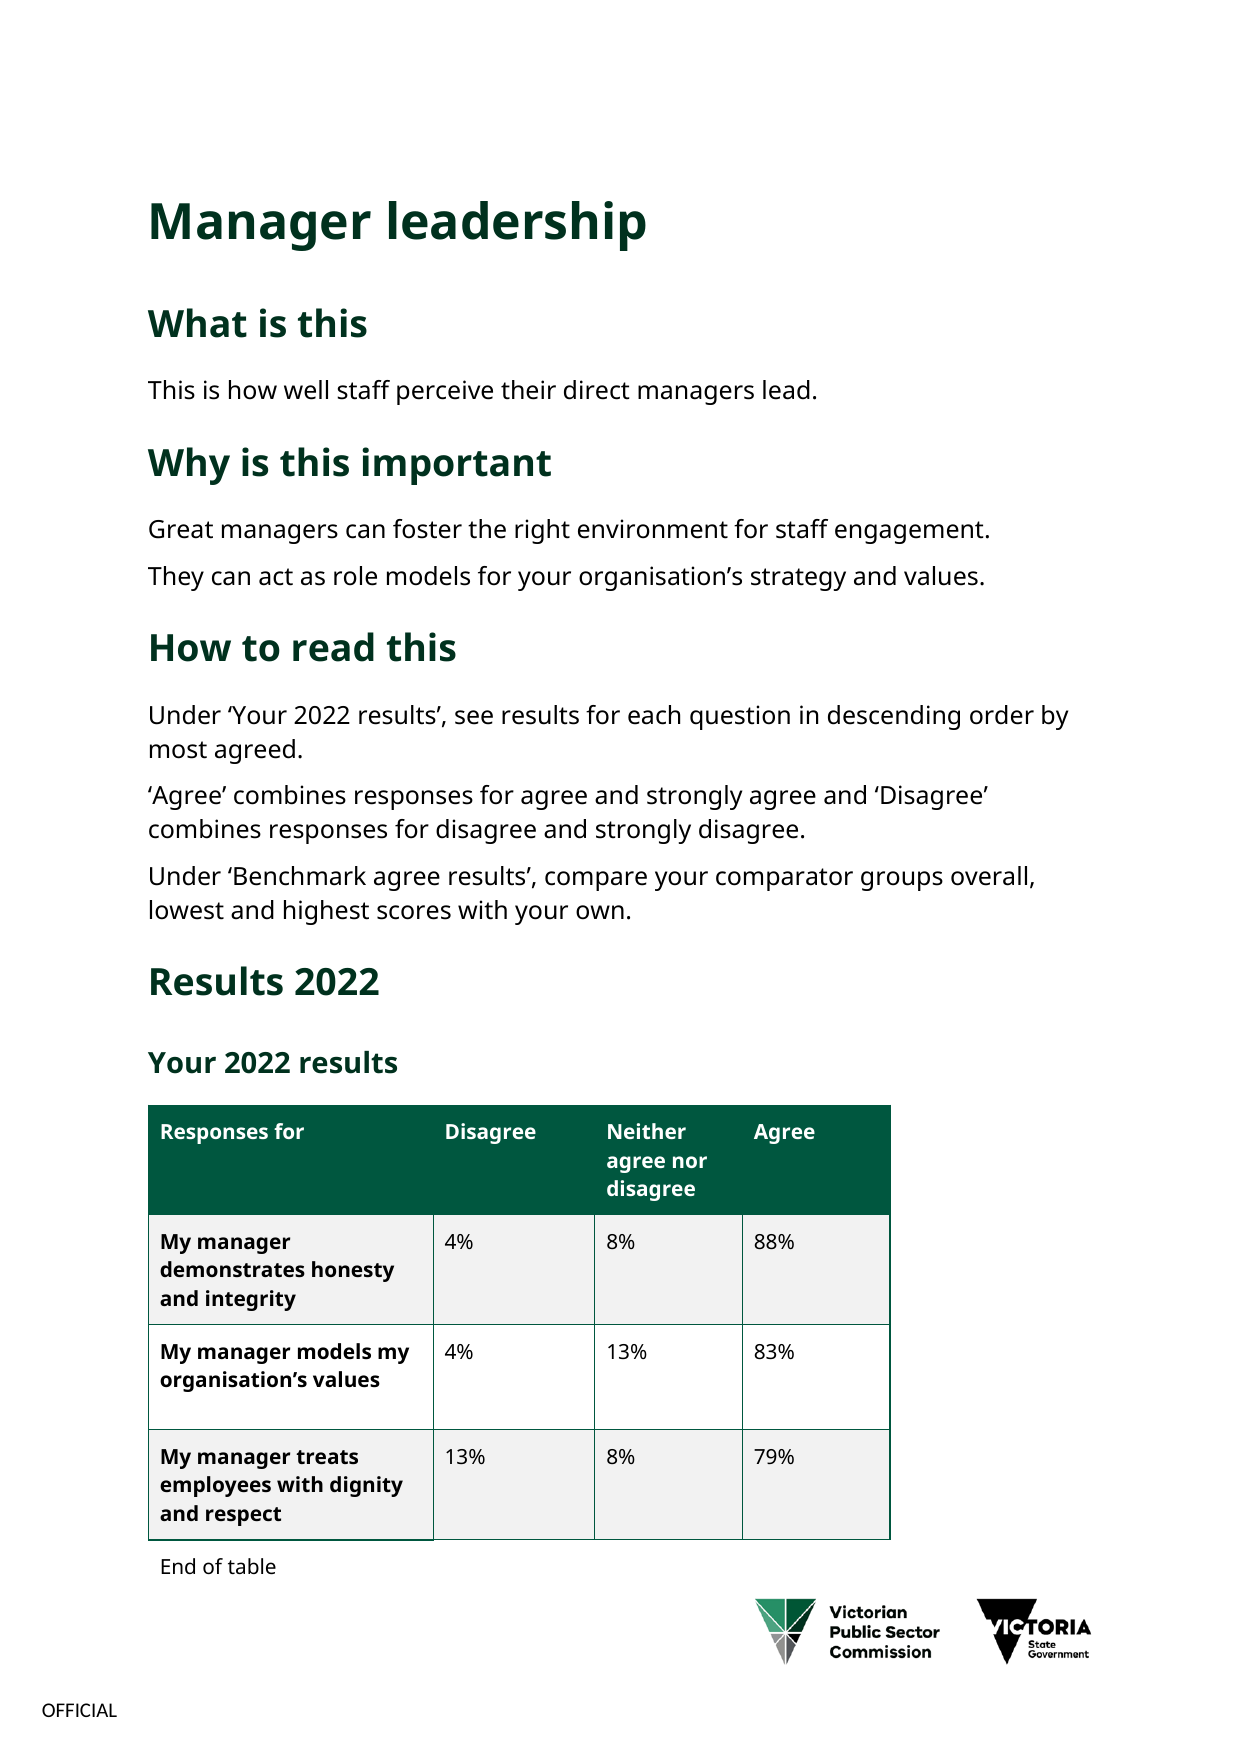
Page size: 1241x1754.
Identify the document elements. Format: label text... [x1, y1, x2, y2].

subtitle Your 2022 results [148, 1042, 1092, 1082]
text This is how well staff perceive their direct managers lead. [148, 373, 1092, 407]
text Great managers can foster the right environment for staff engagement. [148, 512, 1092, 546]
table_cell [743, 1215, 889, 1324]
subtitle What is this [148, 297, 1092, 348]
subtitle Manager leadership [148, 186, 1092, 254]
text Under ‘Your 2022 results’, see results for each question in descending order by most agreed. [148, 697, 1092, 766]
text Under ‘Benchmark agree results’, compare your comparator groups overall, lowest and highest scores with your own. [148, 858, 1092, 927]
subtitle How to read this [148, 622, 1092, 673]
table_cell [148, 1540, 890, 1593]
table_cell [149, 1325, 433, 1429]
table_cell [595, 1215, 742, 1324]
subtitle Results 2022 [148, 956, 1092, 1007]
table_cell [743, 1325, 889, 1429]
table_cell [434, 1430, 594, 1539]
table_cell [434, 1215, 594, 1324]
picture [754, 1598, 1093, 1666]
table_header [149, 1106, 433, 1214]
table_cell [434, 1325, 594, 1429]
subtitle Why is this important [148, 436, 1092, 487]
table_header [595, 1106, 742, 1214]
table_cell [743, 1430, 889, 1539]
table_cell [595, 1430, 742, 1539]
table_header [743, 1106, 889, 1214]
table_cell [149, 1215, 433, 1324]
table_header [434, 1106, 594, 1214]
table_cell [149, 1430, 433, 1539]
text ‘Agree’ combines responses for agree and strongly agree and ‘Disagree’ combines responses for disagree and strongly disagree. [148, 778, 1092, 846]
text They can act as role models for your organisation’s strategy and values. [148, 558, 1092, 592]
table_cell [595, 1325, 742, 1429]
